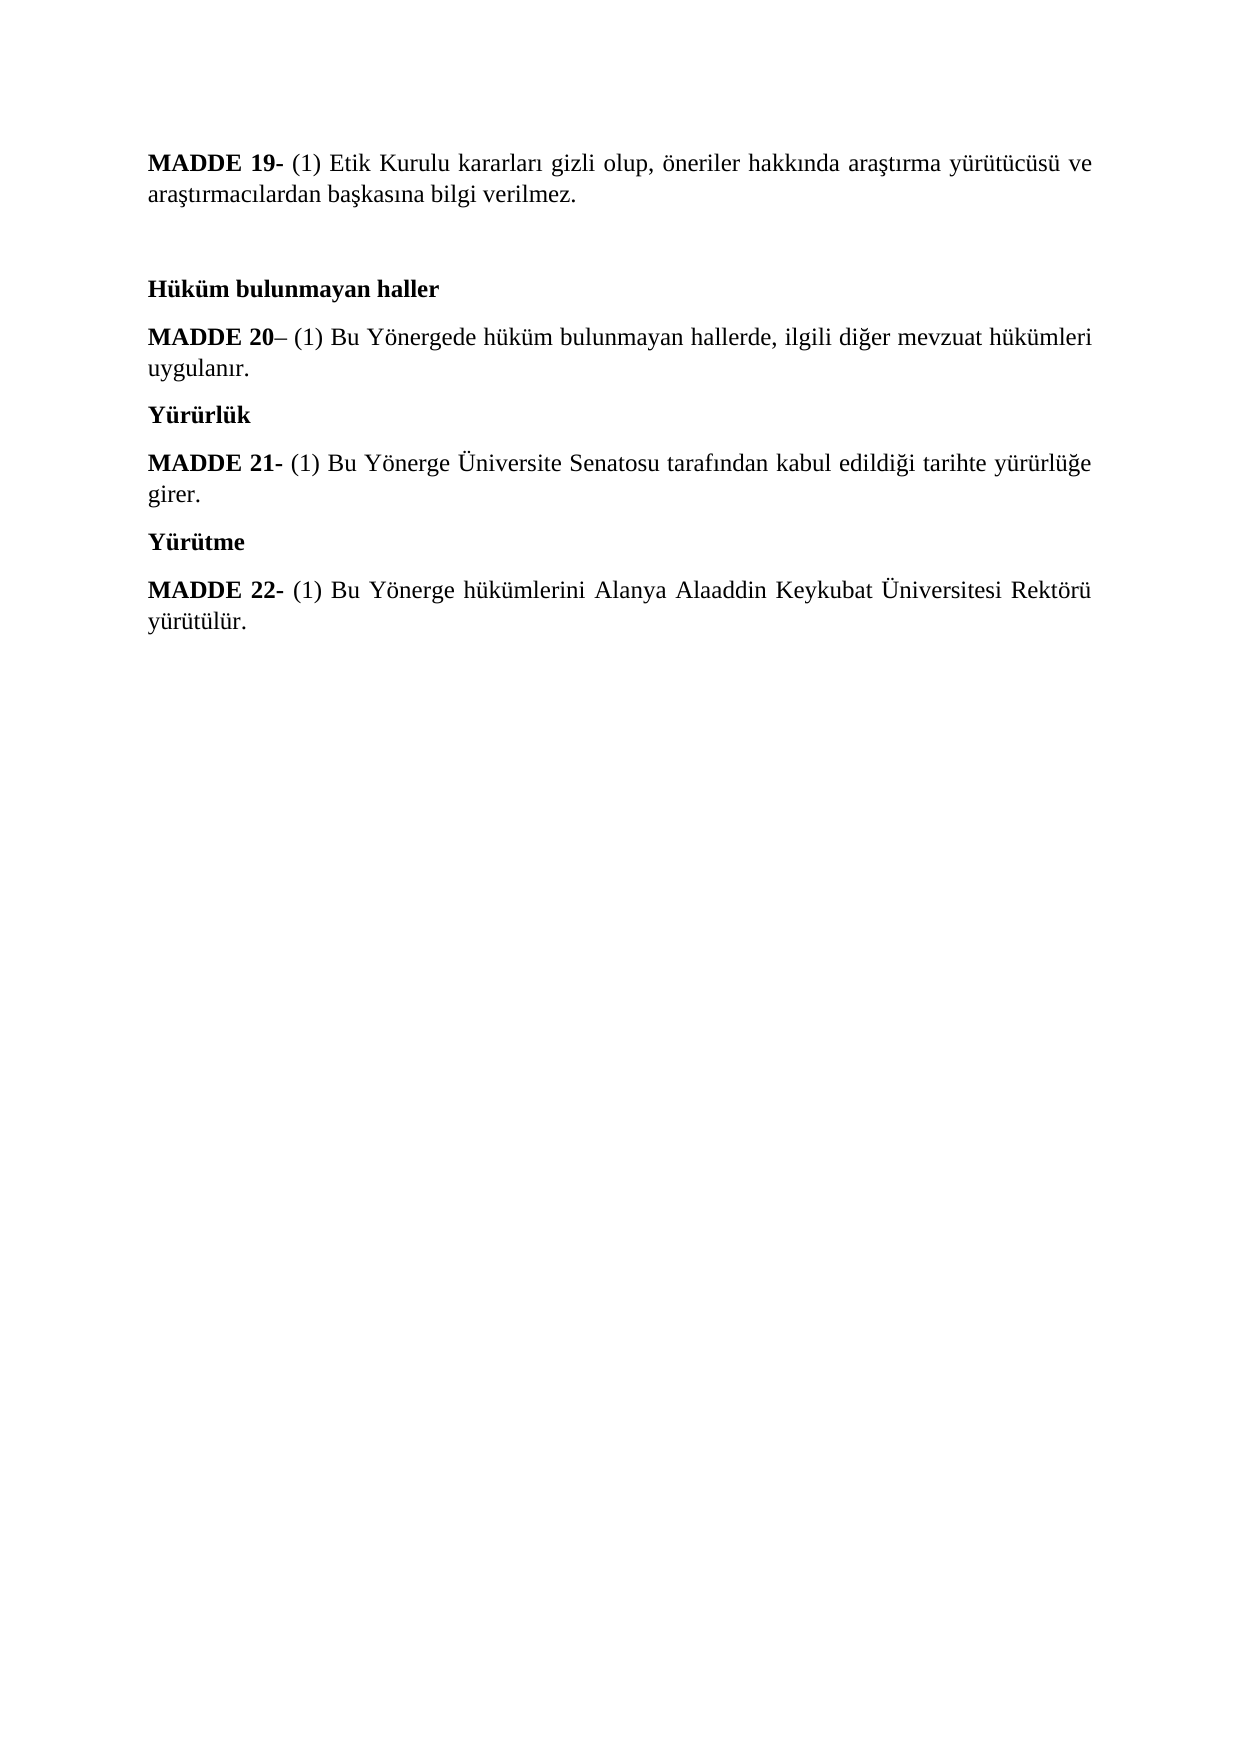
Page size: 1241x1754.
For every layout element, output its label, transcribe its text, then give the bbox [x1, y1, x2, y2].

text MADDE 22- (1) Bu Yönerge hükümlerini Alanya Alaaddin Keykubat Üniversitesi Rektörü yürütülür. [148, 575, 1093, 634]
text Yürürlük [148, 401, 1093, 429]
text MADDE 20– (1) Bu Yönergede hüküm bulunmayan hallerde, ilgili diğer mevzuat hükümleri uygulanır. [148, 322, 1093, 382]
text Hüküm bulunmayan haller [148, 274, 1093, 303]
text Yürütme [148, 527, 1093, 556]
text MADDE 19- (1) Etik Kurulu kararları gizli olup, öneriler hakkında araştırma yürütücüsü ve araştırmacılardan başkasına bilgi verilmez. [148, 148, 1093, 207]
text MADDE 21- (1) Bu Yönerge Üniversite Senatosu tarafından kabul edildiği tarihte yürürlüğe girer. [148, 448, 1093, 508]
